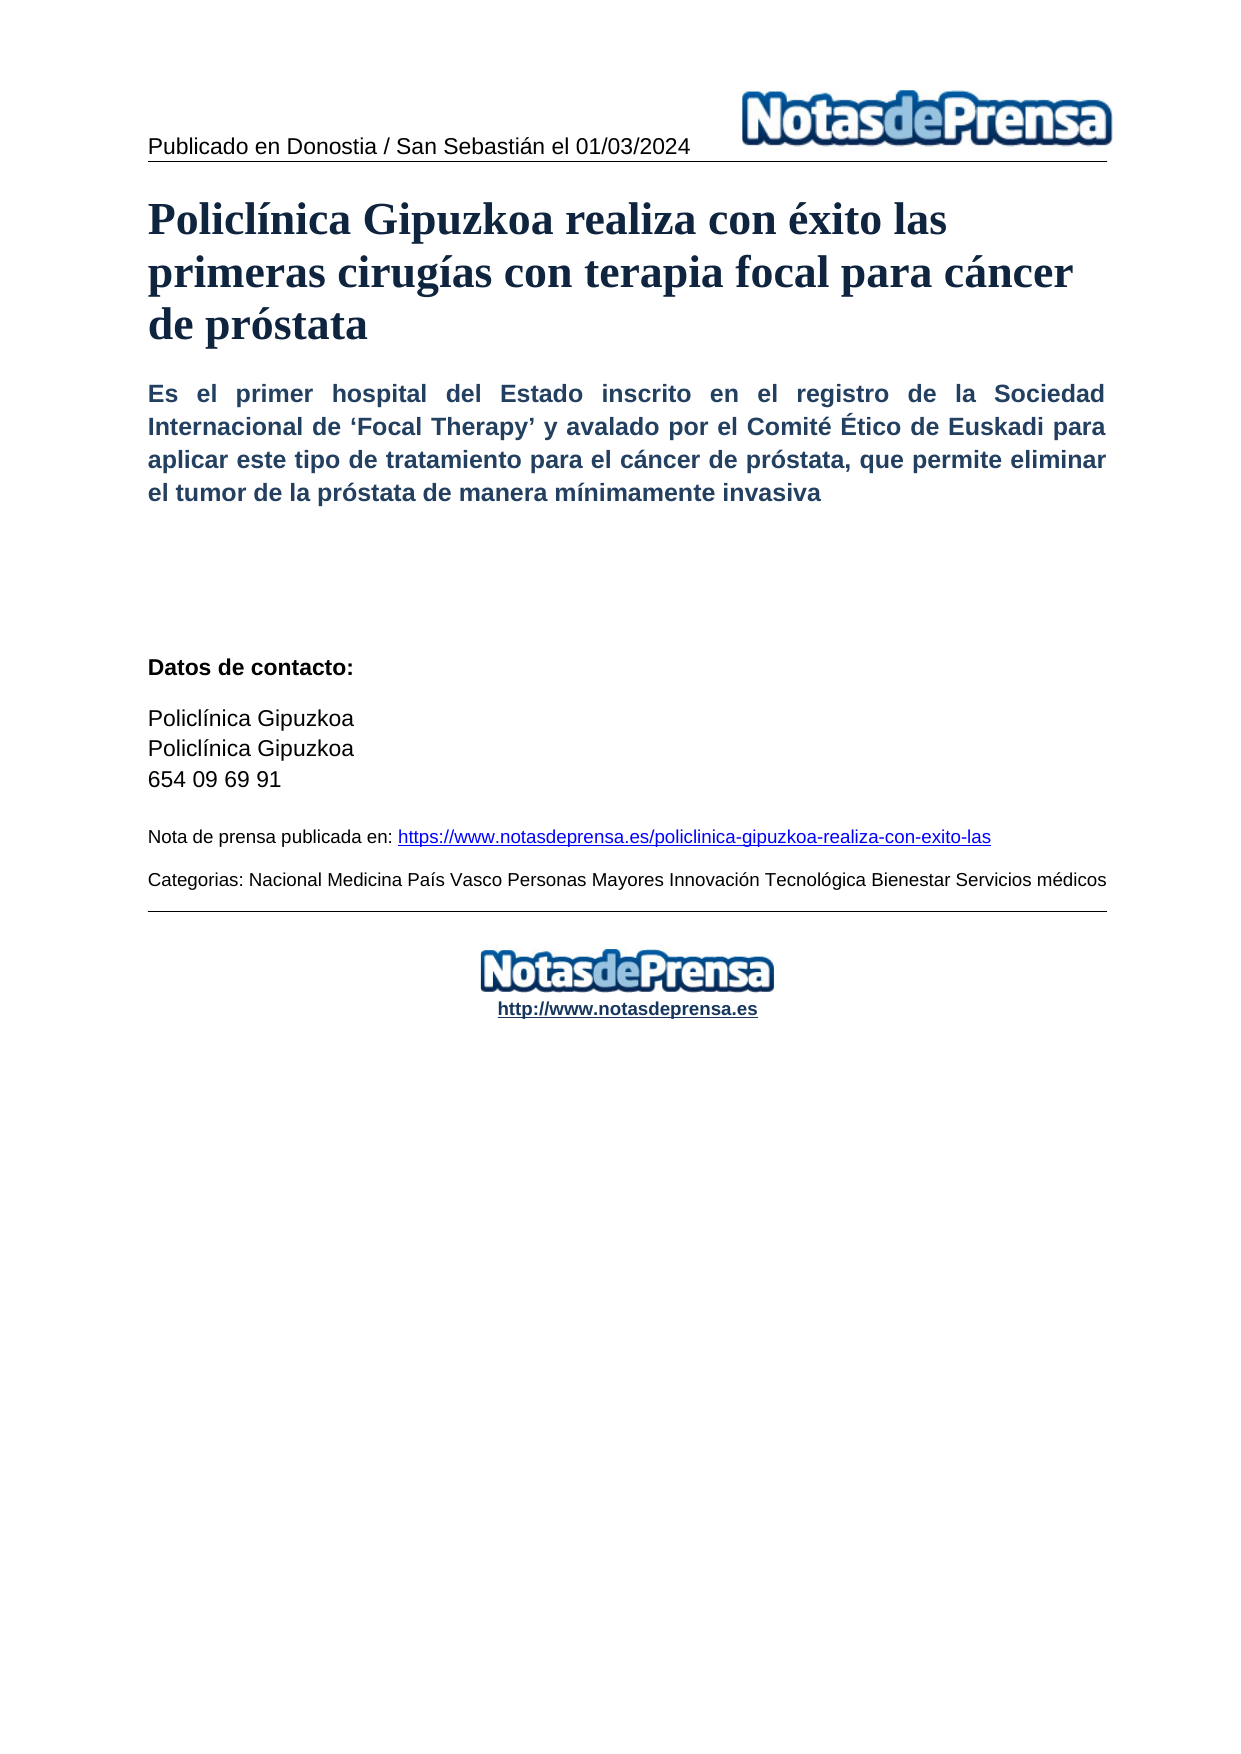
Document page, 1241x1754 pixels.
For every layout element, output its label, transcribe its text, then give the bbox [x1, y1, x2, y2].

text Policlínica Gipuzkoa [148, 735, 1063, 762]
subtitle Policlínica Gipuzkoa realiza con éxito las primeras cirugías con terapia focal para cáncer de próstata [148, 192, 1107, 350]
picture [742, 90, 1113, 148]
text 654 09 69 91 [148, 766, 1063, 792]
text Publicado en Donostia / San Sebastián el 01/03/2024 [148, 133, 1107, 161]
text Nota de prensa publicada en: https://www.notasdeprensa.es/policlinica-gipuzkoa-realiza-con-exito-las [148, 826, 1107, 848]
subtitle Es el primer hospital del Estado inscrito en el registro de la Sociedad Internacional de ‘Focal Therapy’ y avalado por el Comité Ético de Euskadi para aplicar este tipo de tratamiento para el cáncer de próstata, que permite eliminar el tumor de la próstata de manera mínimamente invasiva [148, 379, 1107, 507]
picture [480, 948, 775, 994]
text Datos de contacto: [148, 654, 1107, 681]
text Policlínica Gipuzkoa [148, 705, 1063, 732]
text Categorias: Nacional Medicina País Vasco Personas Mayores Innovación Tecnológica Bienestar Servicios médicos [148, 868, 1107, 890]
text http://www.notasdeprensa.es [148, 998, 1107, 1019]
